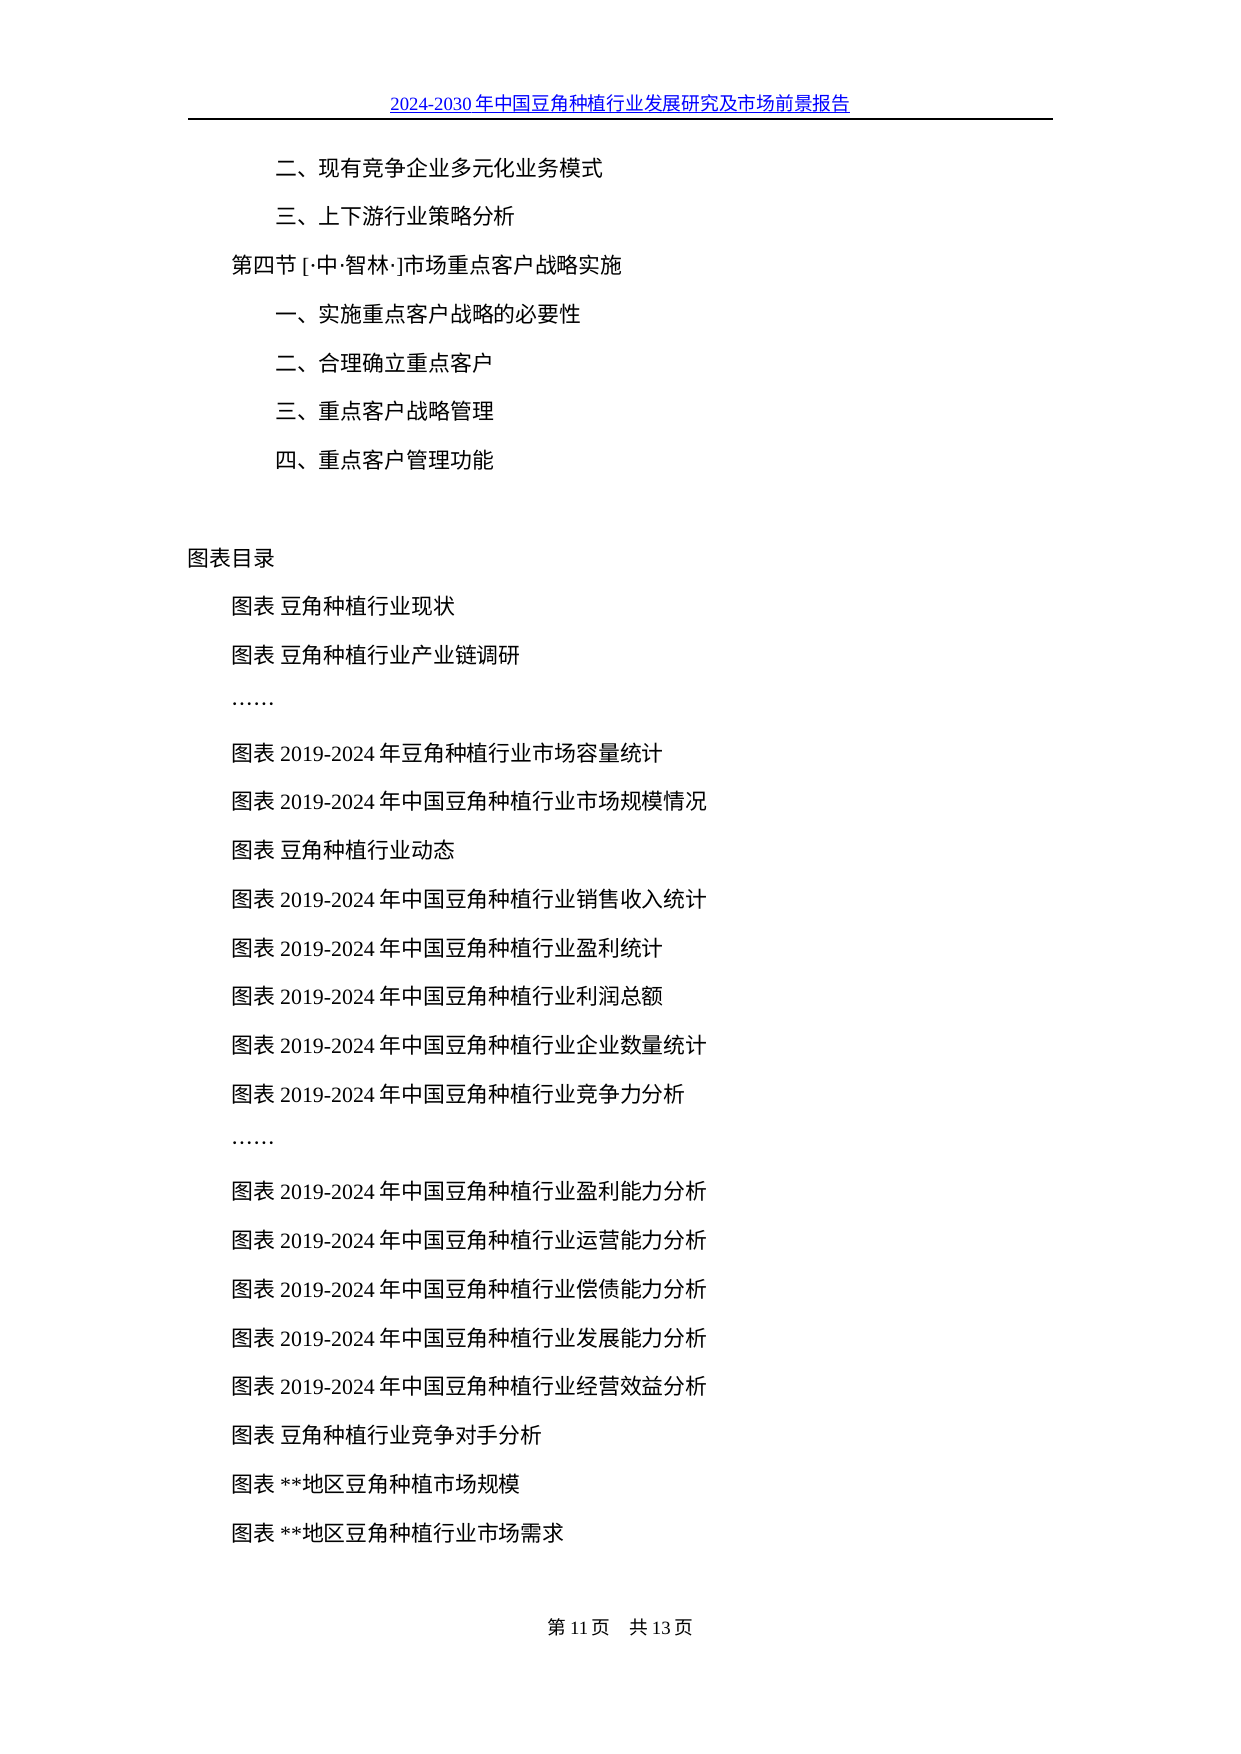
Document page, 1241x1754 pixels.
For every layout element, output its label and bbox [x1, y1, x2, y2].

text [187, 150, 1053, 1548]
